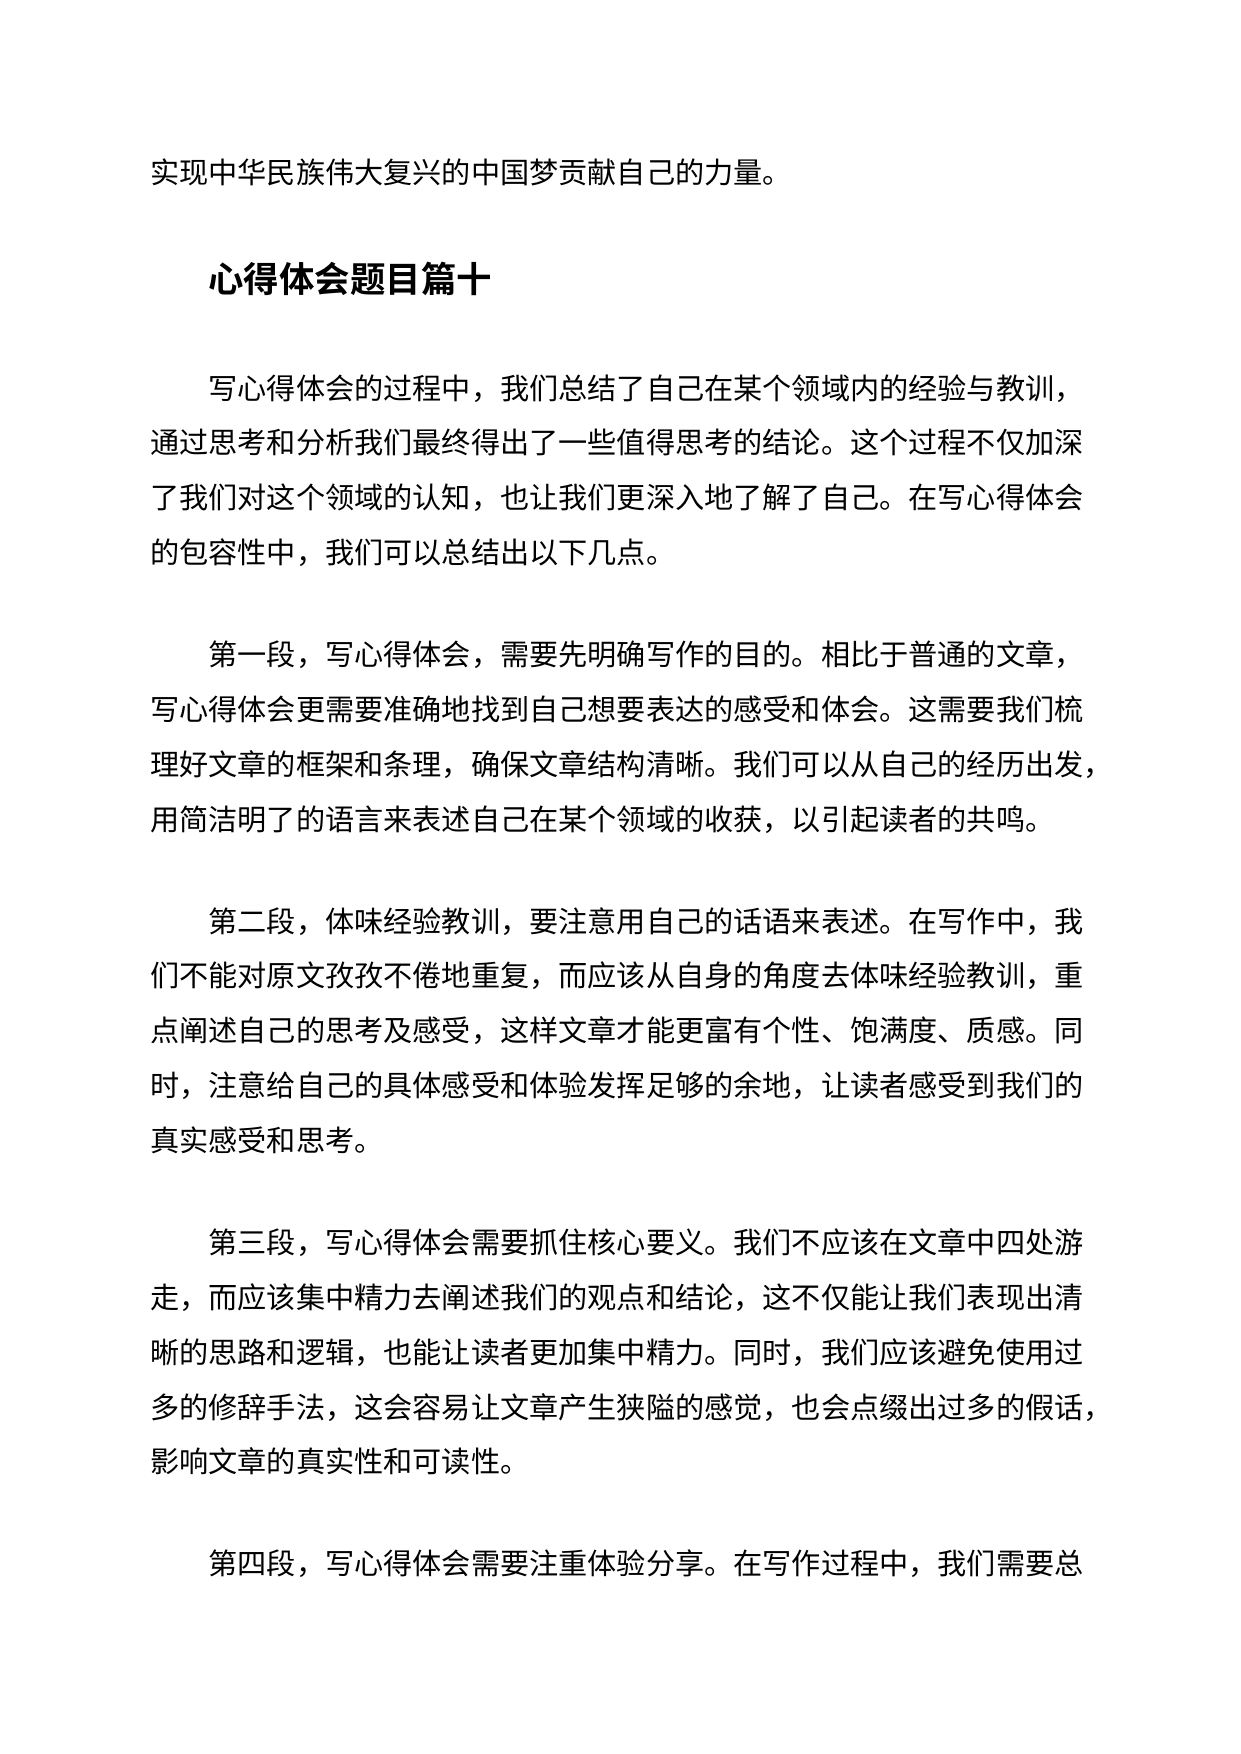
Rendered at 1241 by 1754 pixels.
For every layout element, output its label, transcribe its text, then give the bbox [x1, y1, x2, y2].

text 第一段，写心得体会，需要先明确写作的目的。相比于普通的文章，写心得体会更需要准确地找到自己想要表达的感受和体会。这需要我们梳理好文章的框架和条理，确保文章结构清晰。我们可以从自己的经历出发，用简洁明了的语言来表述自己在某个领域的收获，以引起读者的共鸣。 [150, 632, 1090, 839]
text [150, 150, 1090, 192]
text 心得体会题目篇十 [150, 252, 1090, 303]
text 写心得体会的过程中，我们总结了自己在某个领域内的经验与教训，通过思考和分析我们最终得出了一些值得思考的结论。这个过程不仅加深了我们对这个领域的认知，也让我们更深入地了解了自己。在写心得体会的包容性中，我们可以总结出以下几点。 [150, 365, 1090, 572]
text 第二段，体味经验教训，要注意用自己的话语来表述。在写作中，我们不能对原文孜孜不倦地重复，而应该从自身的角度去体味经验教训，重点阐述自己的思考及感受，这样文章才能更富有个性、饱满度、质感。同时，注意给自己的具体感受和体验发挥足够的余地，让读者感受到我们的真实感受和思考。 [150, 898, 1090, 1160]
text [150, 1541, 1090, 1583]
text 第三段，写心得体会需要抓住核心要义。我们不应该在文章中四处游走，而应该集中精力去阐述我们的观点和结论，这不仅能让我们表现出清晰的思路和逻辑，也能让读者更加集中精力。同时，我们应该避免使用过多的修辞手法，这会容易让文章产生狭隘的感觉，也会点缀出过多的假话，影响文章的真实性和可读性。 [150, 1219, 1090, 1481]
